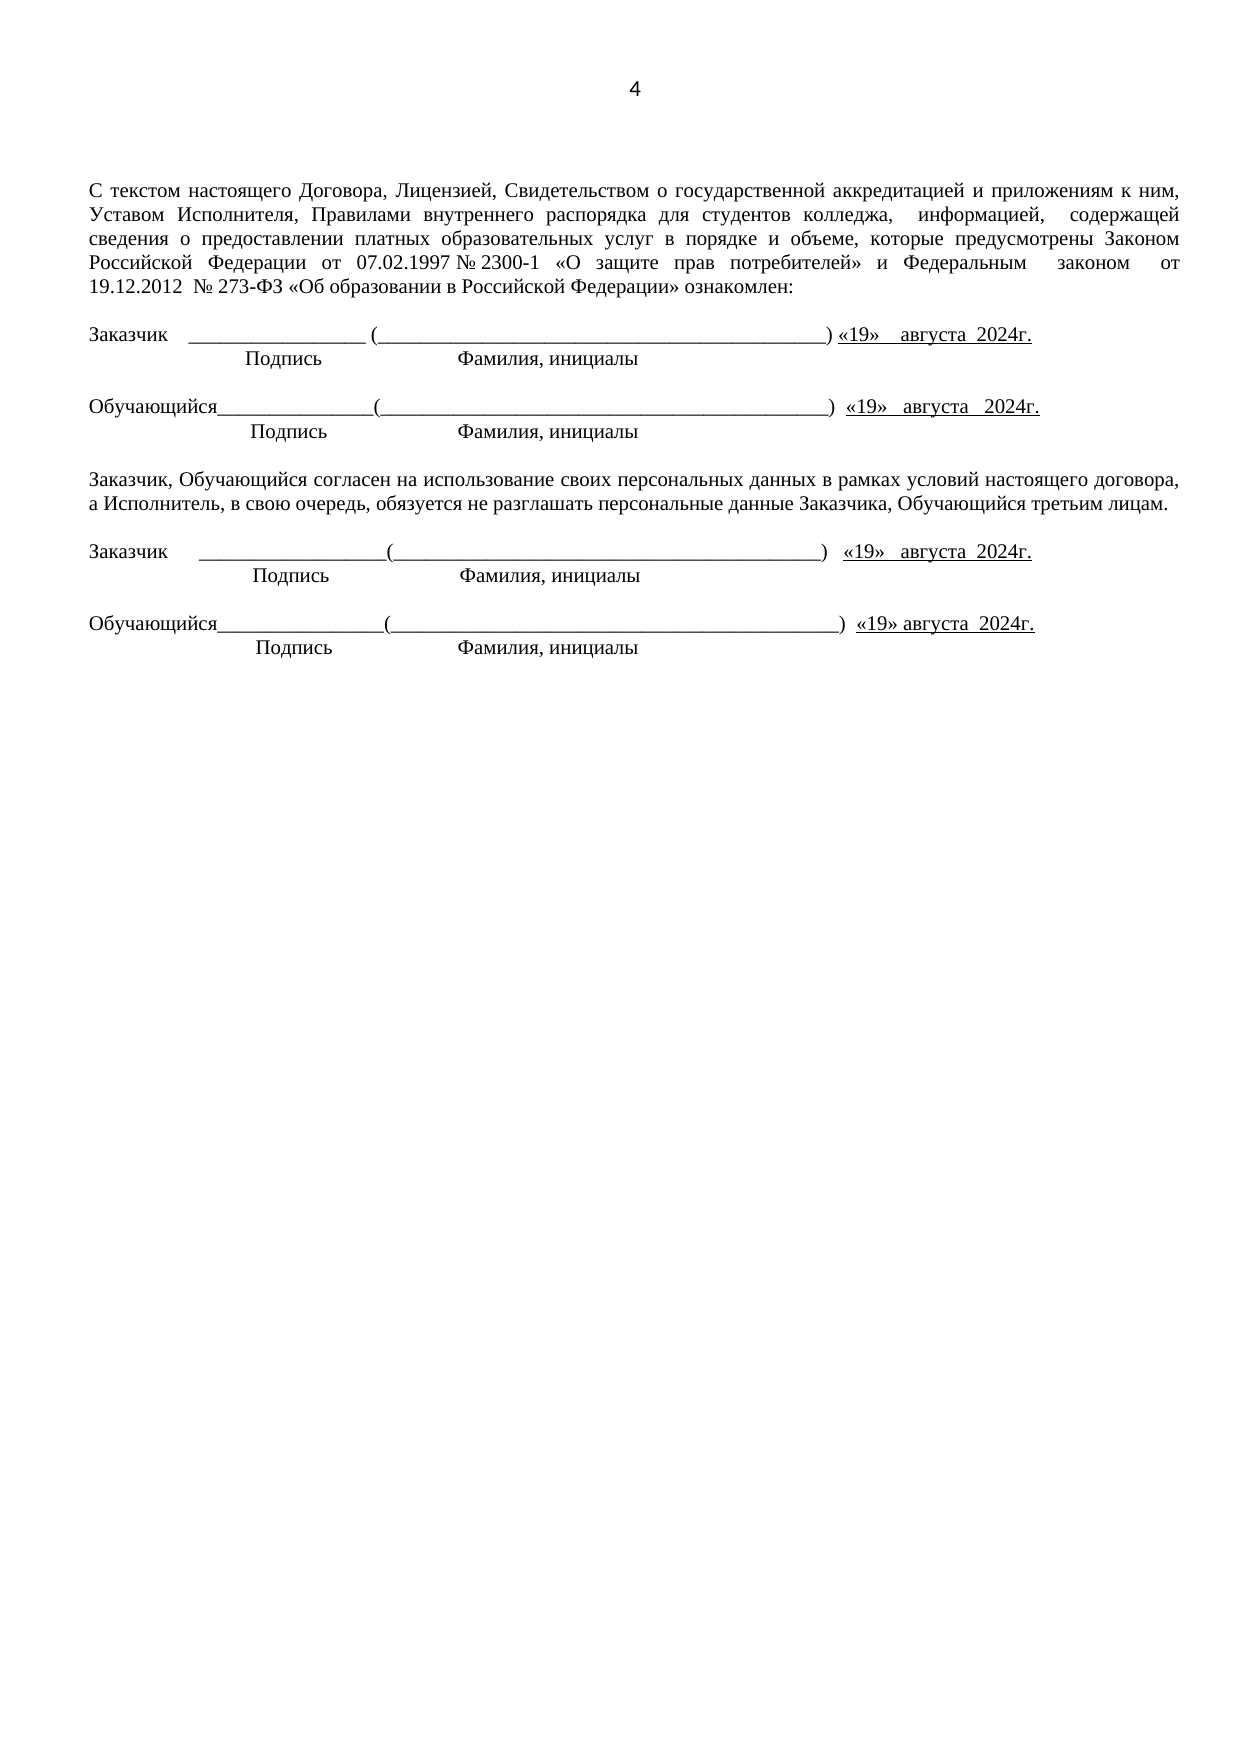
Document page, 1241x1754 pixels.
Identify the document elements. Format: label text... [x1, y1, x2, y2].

text С текстом настоящего Договора, Лицензией, Свидетельством о государственной аккредитацией и приложениям к ним, Уставом Исполнителя, Правилами внутреннего распорядка для студентов колледжа, информацией, содержащей сведения о предоставлении платных образовательных услуг в порядке и объеме, которые предусмотрены Законом Российской Федерации от 07.02.1997 № 2300-1 «О защите прав потребителей» и Федеральным законом от 19.12.2012 № 273-ФЗ «Об образовании в Российской Федерации» ознакомлен: [89, 178, 1181, 298]
text Обучающийся_______________(___________________________________________) «19» августа 2024г. [89, 394, 1181, 418]
text Подпись Фамилия, инициалы [89, 635, 1181, 659]
text Подпись Фамилия, инициалы [89, 418, 1181, 443]
text Подпись Фамилия, инициалы [89, 563, 1181, 587]
text Заказчик _________________ (___________________________________________) «19» августа 2024г. [89, 322, 1181, 346]
text Заказчик __________________(_________________________________________) «19» августа 2024г. [89, 539, 1181, 563]
text Обучающийся________________(___________________________________________) «19» августа 2024г. [89, 611, 1181, 635]
text Подпись Фамилия, инициалы [89, 346, 1181, 370]
text Заказчик, Обучающийся согласен на использование своих персональных данных в рамках условий настоящего договора, а Исполнитель, в свою очередь, обязуется не разглашать персональные данные Заказчика, Обучающийся третьим лицам. [89, 467, 1181, 515]
